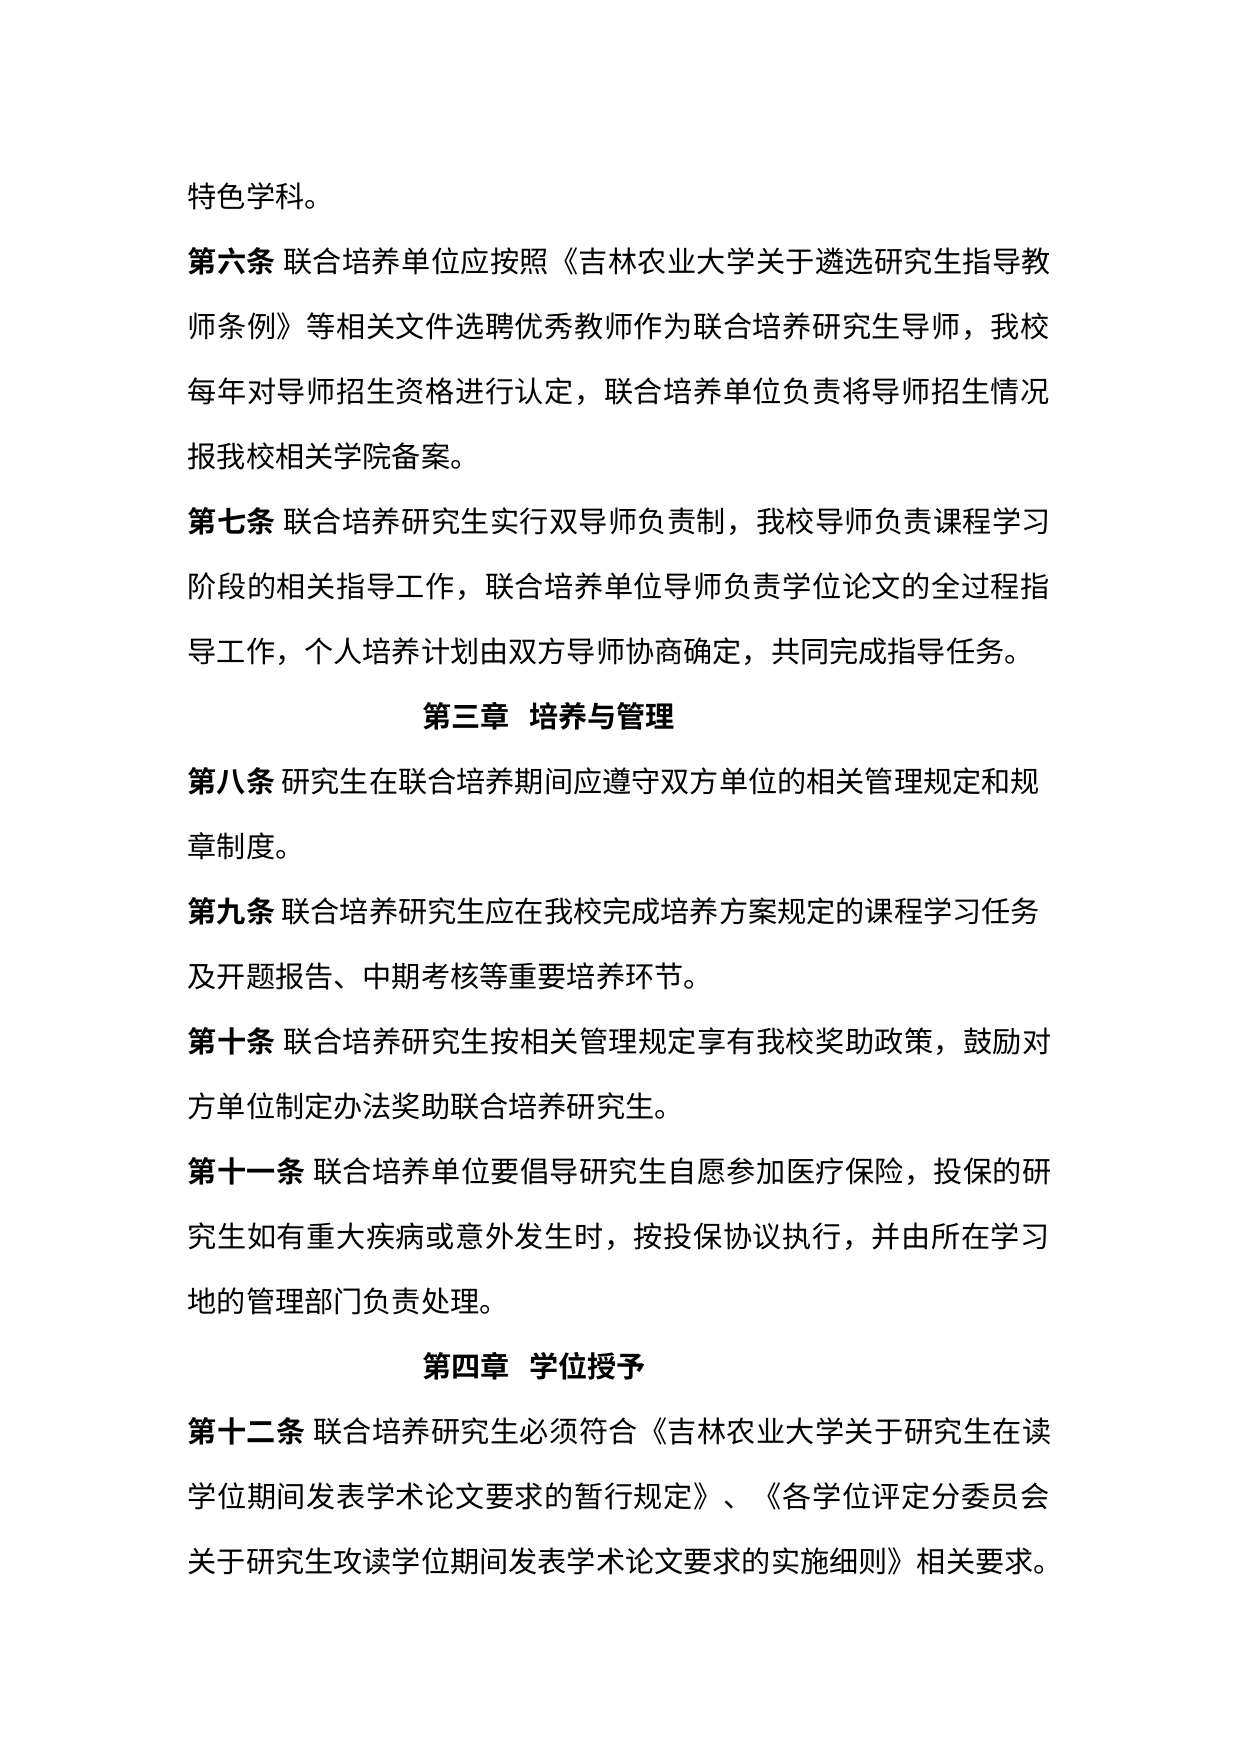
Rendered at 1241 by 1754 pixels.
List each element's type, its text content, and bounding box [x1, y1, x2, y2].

text 第三章 培养与管理 [187, 682, 1053, 747]
text 第八条 研究生在联合培养期间应遵守双方单位的相关管理规定和规章制度。 [187, 747, 1053, 877]
text 第六条 联合培养单位应按照《吉林农业大学关于遴选研究生指导教师条例》等相关文件选聘优秀教师作为联合培养研究生导师，我校每年对导师招生资格进行认定，联合培养单位负责将导师招生情况报我校相关学院备案。 [187, 227, 1053, 487]
text 第十二条 联合培养研究生必须符合《吉林农业大学关于研究生在读学位期间发表学术论文要求的暂行规定》、《各学位评定分委员会关于研究生攻读学位期间发表学术论文要求的实施细则》相关要求。 [187, 1397, 1053, 1592]
text 第十一条 联合培养单位要倡导研究生自愿参加医疗保险，投保的研究生如有重大疾病或意外发生时，按投保协议执行，并由所在学习地的管理部门负责处理。 [187, 1137, 1053, 1332]
text 第十条 联合培养研究生按相关管理规定享有我校奖助政策，鼓励对方单位制定办法奖助联合培养研究生。 [187, 1007, 1053, 1137]
text 第九条 联合培养研究生应在我校完成培养方案规定的课程学习任务及开题报告、中期考核等重要培养环节。 [187, 877, 1053, 1007]
text 第七条 联合培养研究生实行双导师负责制，我校导师负责课程学习阶段的相关指导工作，联合培养单位导师负责学位论文的全过程指导工作，个人培养计划由双方导师协商确定，共同完成指导任务。 [187, 487, 1053, 682]
text 第四章 学位授予 [187, 1332, 1053, 1397]
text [187, 162, 1053, 227]
